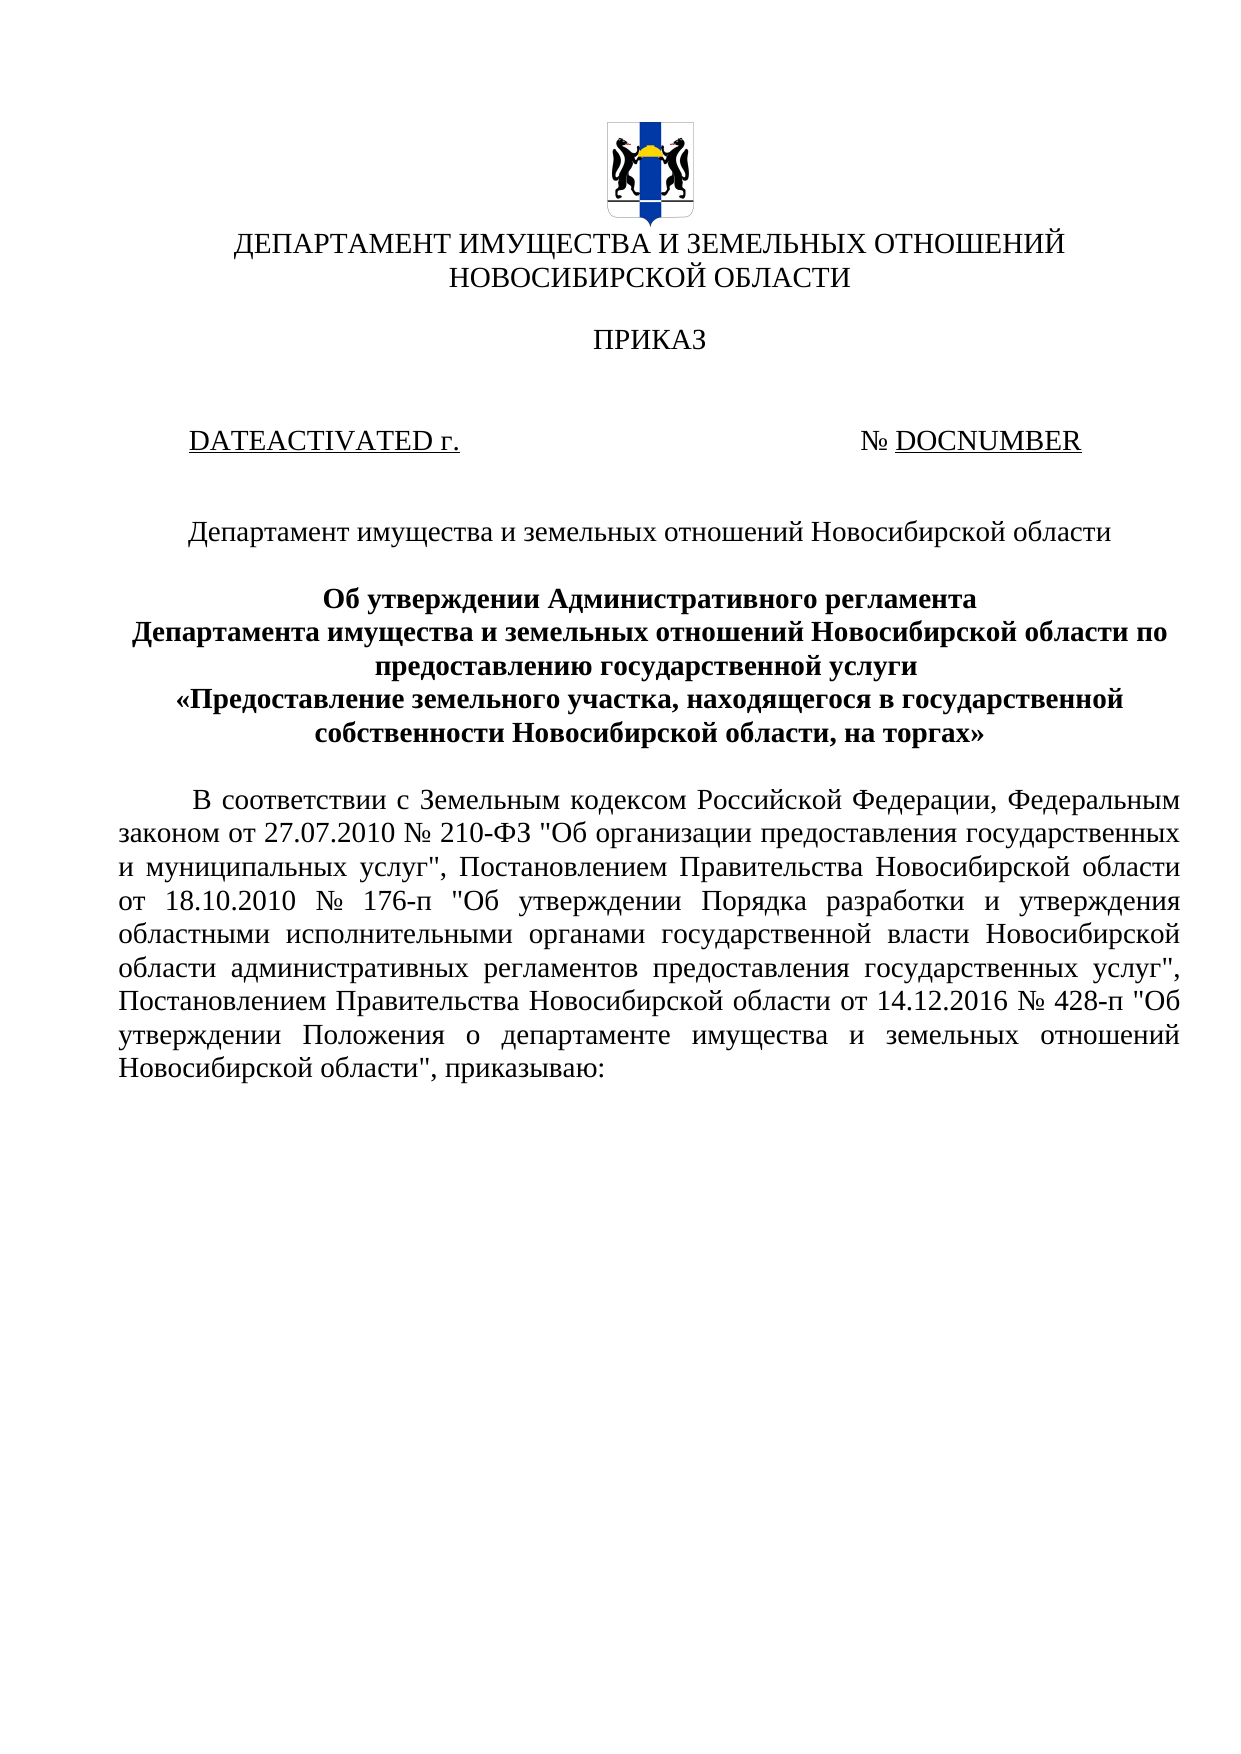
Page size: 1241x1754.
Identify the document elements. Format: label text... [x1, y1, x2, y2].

text Об утверждении Административного регламента [118, 581, 1181, 614]
text ДЕПАРТАМЕНТ ИМУЩЕСТВА И ЗЕМЕЛЬНЫХ ОТНОШЕНИЙ НОВОСИБИРСКОЙ ОБЛАСТИ [118, 226, 1181, 293]
picture [534, 122, 765, 227]
text Департамента имущества и земельных отношений Новосибирской области по предоставлению государственной услуги «Предоставление земельного участка, находящегося в государственной собственности Новосибирской области, на торгах» [118, 614, 1181, 748]
table_header DATEACTIVATED г. [177, 423, 616, 456]
table_header № DOCNUMBER [616, 423, 1093, 456]
text Департамент имущества и земельных отношений Новосибирской области [118, 514, 1181, 547]
text ПРИКАЗ [118, 322, 1181, 356]
text В соответствии с Земельным кодексом Российской Федерации, Федеральным законом от 27.07.2010 № 210-ФЗ "Об организации предоставления государственных и муниципальных услуг", Постановлением Правительства Новосибирской области от 18.10.2010 № 176-п "Об утверждении Порядка разработки и утверждения областными исполнительными органами государственной власти Новосибирской области административных регламентов предоставления государственных услуг", Постановлением Правительства Новосибирской области от 14.12.2016 № 428-п "Об утверждении Положения о департаменте имущества и земельных отношений Новосибирской области", приказываю: [118, 782, 1181, 1084]
